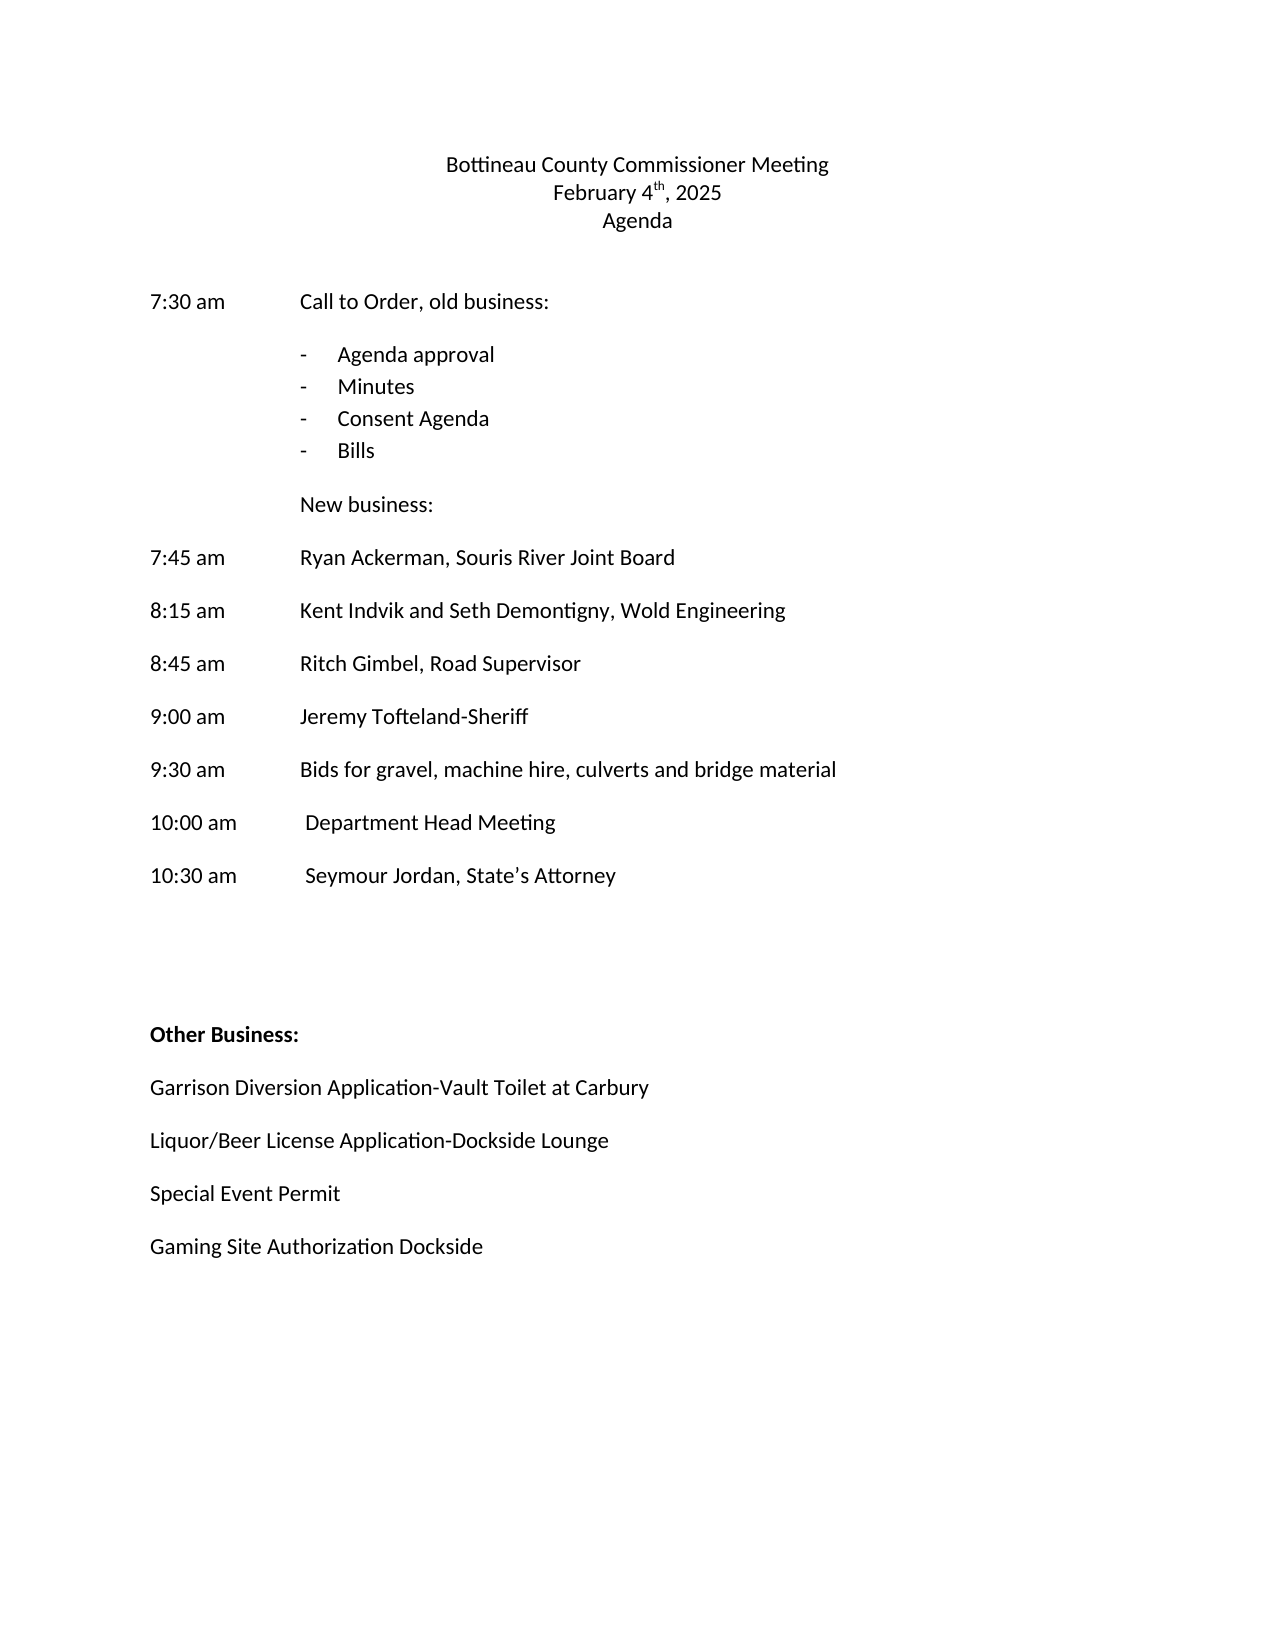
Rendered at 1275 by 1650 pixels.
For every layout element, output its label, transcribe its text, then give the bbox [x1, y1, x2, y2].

text Liquor/Beer License Application-Dockside Lounge [150, 1126, 1125, 1154]
list Minutes [300, 372, 1125, 400]
text 10:00 am Department Head Meeting [150, 808, 1125, 836]
text 8:15 am Kent Indvik and Seth Demontigny, Wold Engineering [150, 596, 1125, 624]
text 7:30 am Call to Order, old business: [150, 287, 1125, 315]
list Bills [300, 437, 1125, 465]
list Agenda approval [300, 340, 1125, 368]
text 9:00 am Jeremy Tofteland-Sheriff [150, 702, 1125, 730]
text Special Event Permit [150, 1179, 1125, 1207]
text Gaming Site Authorization Dockside [150, 1232, 1125, 1260]
text 8:45 am Ritch Gimbel, Road Supervisor [150, 649, 1125, 677]
list Consent Agenda [300, 404, 1125, 432]
text February 4th, 2025 [150, 178, 1125, 206]
text New business: [150, 490, 1125, 518]
text Agenda [150, 206, 1125, 234]
text 7:45 am Ryan Ackerman, Souris River Joint Board [150, 543, 1125, 571]
text 10:30 am Seymour Jordan, State’s Attorney [150, 861, 1125, 889]
text Bottineau County Commissioner Meeting [150, 150, 1125, 178]
text Other Business: [150, 1020, 1125, 1048]
text 9:30 am Bids for gravel, machine hire, culverts and bridge material [150, 755, 1125, 783]
text Garrison Diversion Application-Vault Toilet at Carbury [150, 1073, 1125, 1101]
